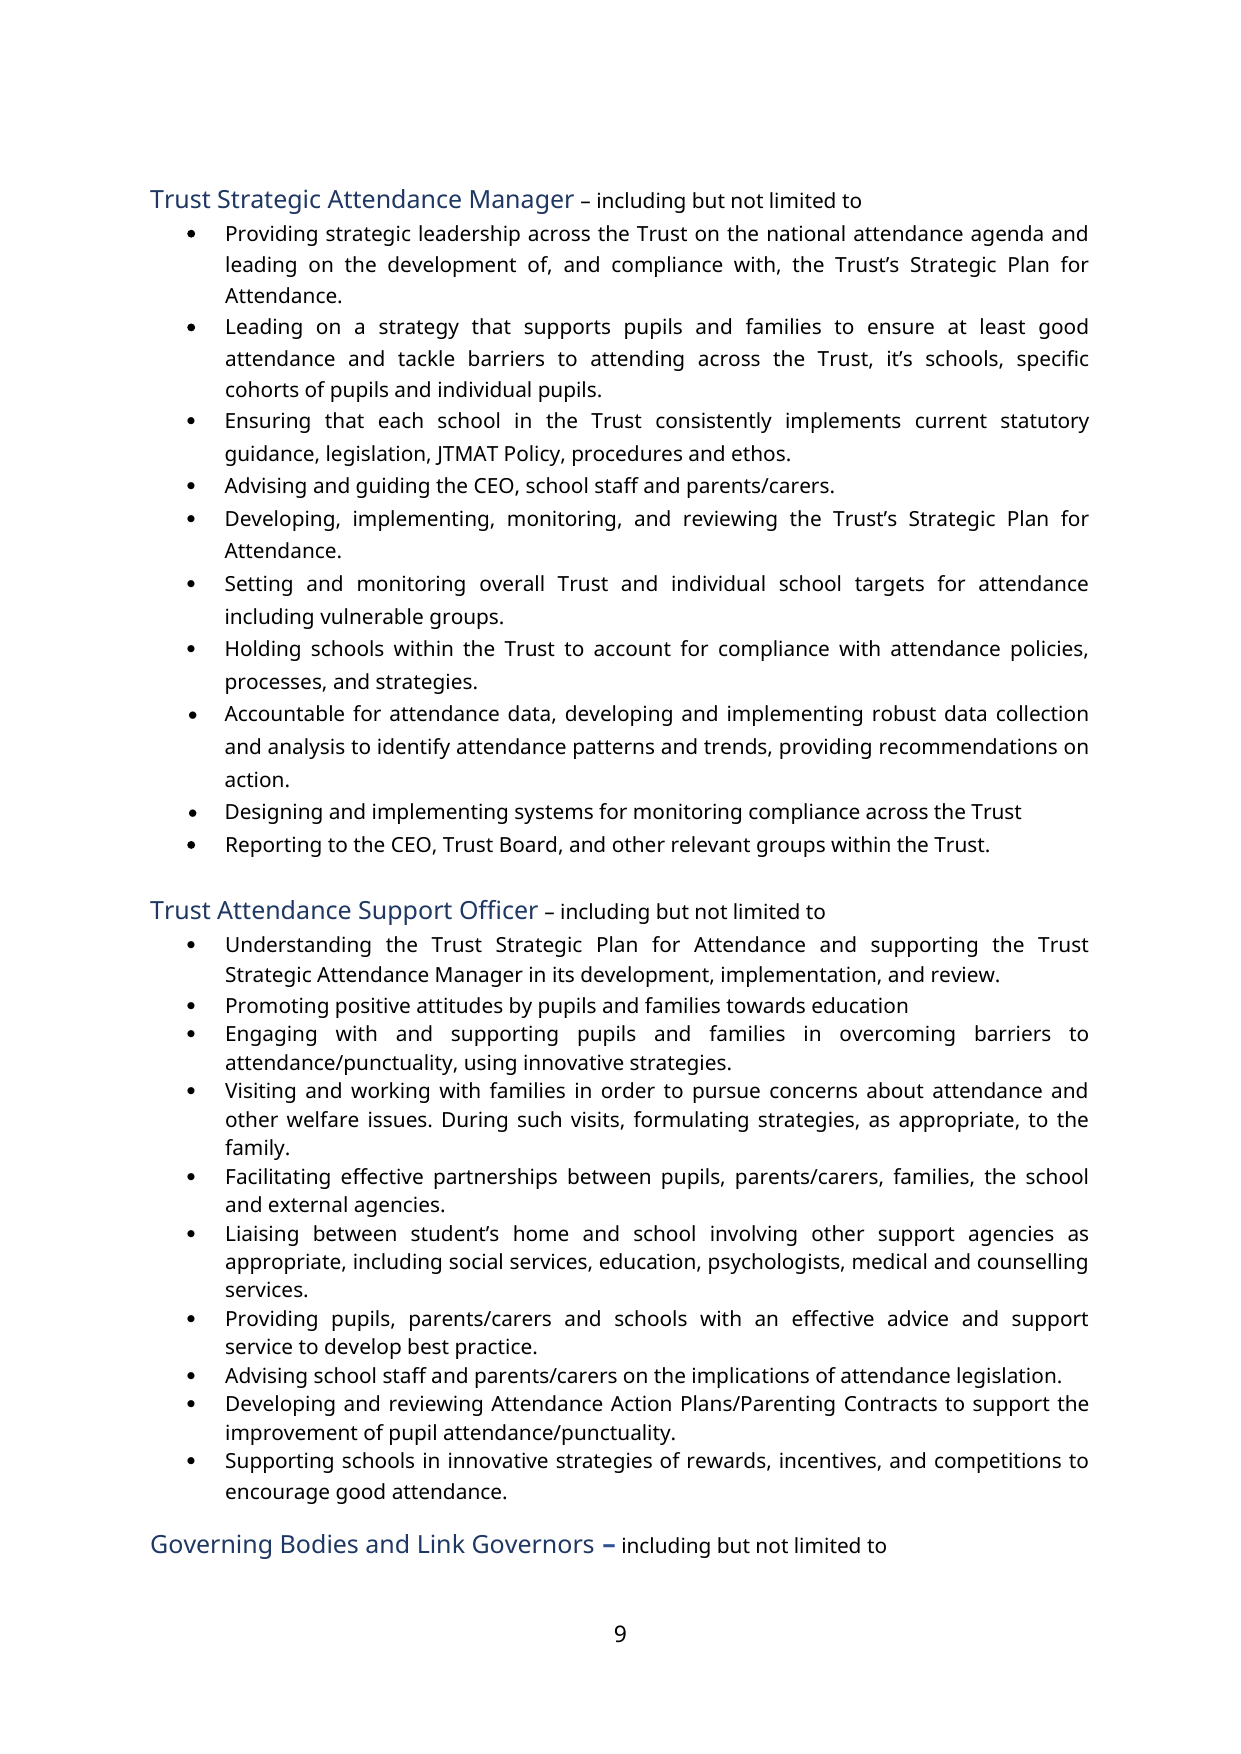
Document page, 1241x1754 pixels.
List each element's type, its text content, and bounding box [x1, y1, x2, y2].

list Liaising between student’s home and school involving other support agencies as appropriate, including social services, education, psychologists, medical and counselling services. [187, 1219, 1090, 1304]
list Advising and guiding the CEO, school staff and parents/carers. [187, 471, 1090, 500]
list Supporting schools in innovative strategies of rewards, incentives, and competitions to encourage good attendance. [187, 1446, 1090, 1505]
list Developing, implementing, monitoring, and reviewing the Trust’s Strategic Plan for Attendance. [187, 504, 1090, 565]
list Designing and implementing systems for monitoring compliance across the Trust [187, 797, 1090, 826]
list Providing strategic leadership across the Trust on the national attendance agenda and leading on the development of, and compliance with, the Trust’s Strategic Plan for Attendance. [187, 219, 1090, 309]
list Reporting to the CEO, Trust Board, and other relevant groups within the Trust. [187, 830, 1090, 858]
list Holding schools within the Trust to account for compliance with attendance policies, processes, and strategies. [187, 634, 1090, 695]
text Governing Bodies and Link Governors – including but not limited to [150, 1524, 1090, 1561]
list Developing and reviewing Attendance Action Plans/Parenting Contracts to support the improvement of pupil attendance/punctuality. [187, 1389, 1090, 1446]
list Understanding the Trust Strategic Plan for Attendance and supporting the Trust Strategic Attendance Manager in its development, implementation, and review. [187, 930, 1090, 989]
list Ensuring that each school in the Trust consistently implements current statutory guidance, legislation, JTMAT Policy, procedures and ethos. [187, 406, 1090, 467]
list Setting and monitoring overall Trust and individual school targets for attendance including vulnerable groups. [187, 569, 1090, 630]
list Engaging with and supporting pupils and families in overcoming barriers to attendance/punctuality, using innovative strategies. [187, 1019, 1090, 1076]
list Visiting and working with families in order to pursue concerns about attendance and other welfare issues. During such visits, formulating strategies, as appropriate, to the family. [187, 1076, 1090, 1162]
list Advising school staff and parents/carers on the implications of attendance legislation. [187, 1361, 1090, 1389]
list Facilitating effective partnerships between pupils, parents/carers, families, the school and external agencies. [187, 1162, 1090, 1219]
text Trust Strategic Attendance Manager – including but not limited to [150, 181, 1090, 215]
text Trust Attendance Support Officer – including but not limited to [150, 892, 1090, 927]
list Promoting positive attitudes by pupils and families towards education [187, 991, 1090, 1019]
list Leading on a strategy that supports pupils and families to ensure at least good attendance and tackle barriers to attending across the Trust, it’s schools, specific cohorts of pupils and individual pupils. [187, 312, 1090, 403]
list Accountable for attendance data, developing and implementing robust data collection and analysis to identify attendance patterns and trends, providing recommendations on action. [187, 699, 1090, 793]
list Providing pupils, parents/carers and schools with an effective advice and support service to develop best practice. [187, 1304, 1090, 1361]
